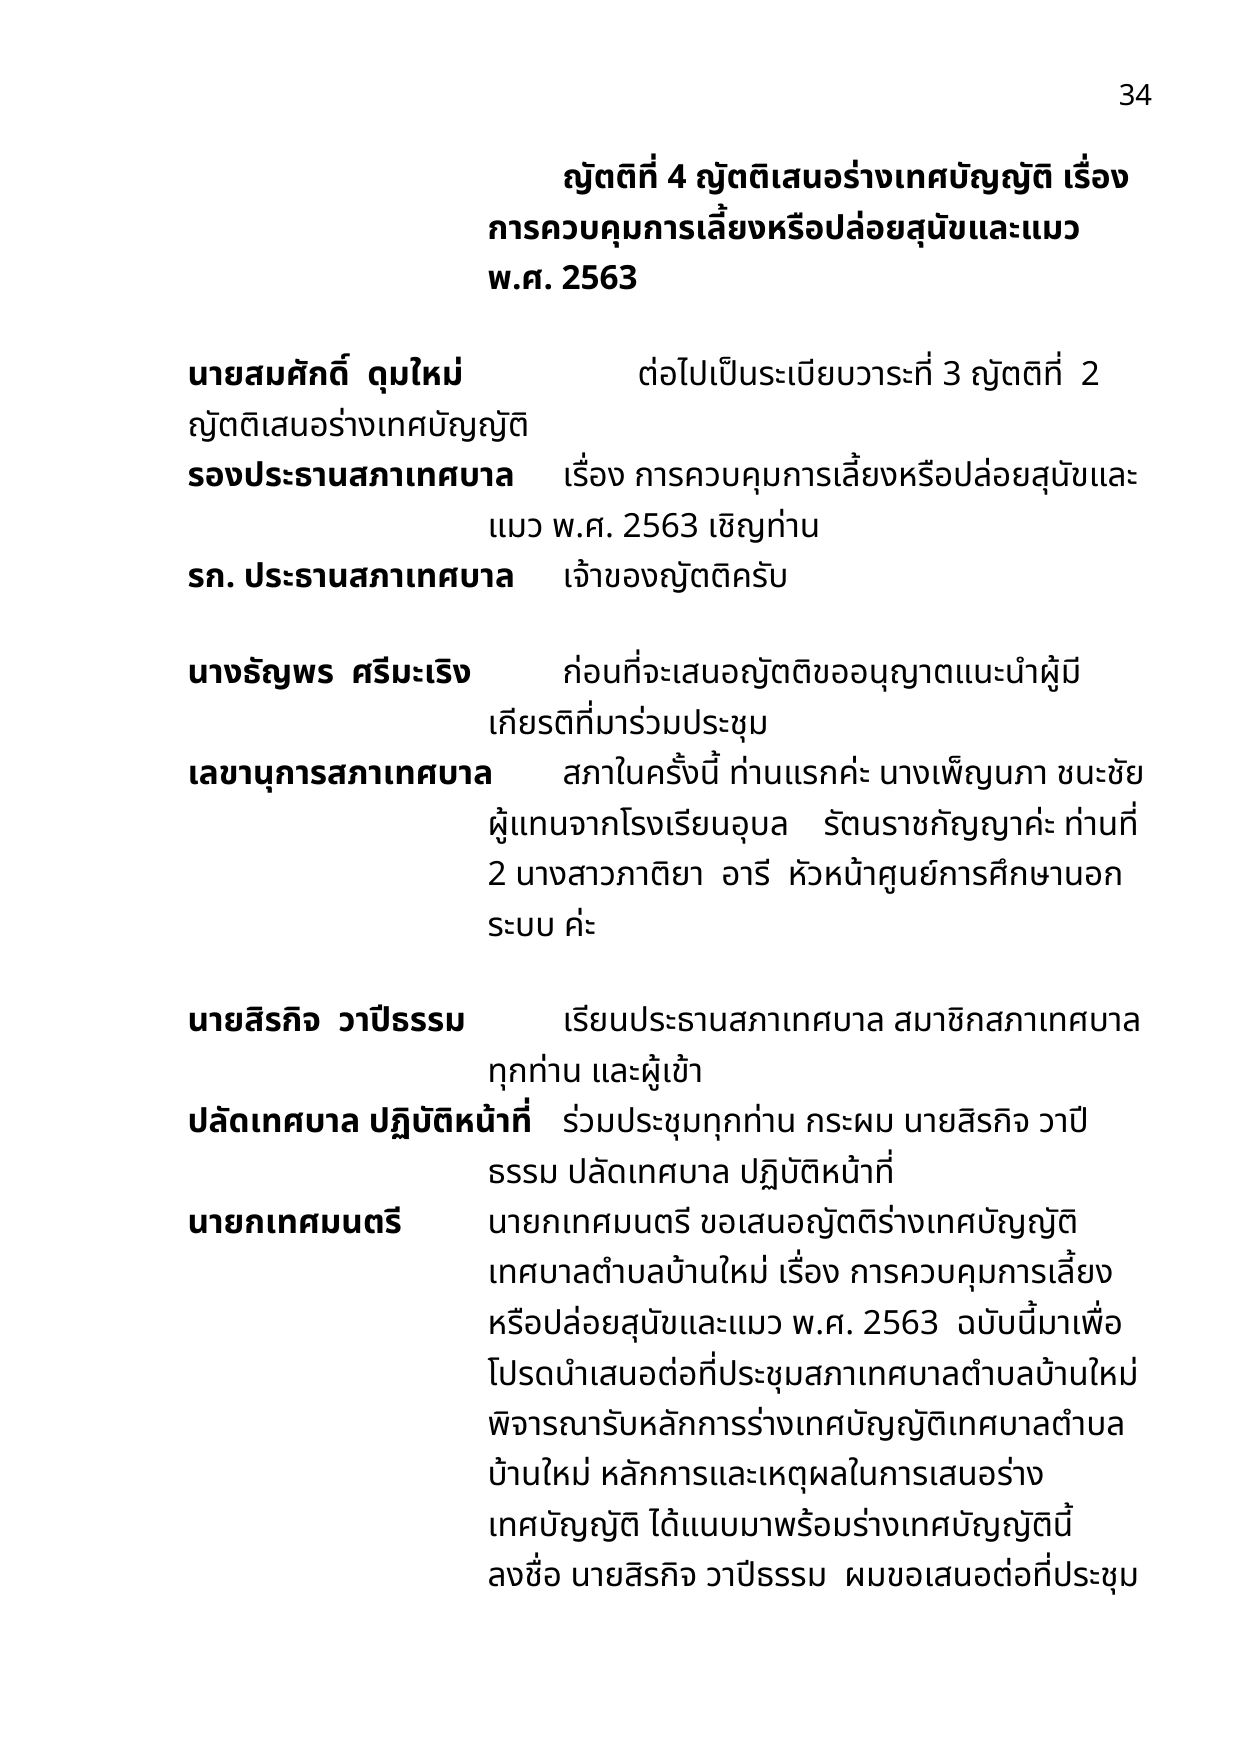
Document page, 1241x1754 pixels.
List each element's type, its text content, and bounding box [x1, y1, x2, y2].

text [187, 1198, 1152, 1602]
text รองประธานสภาเทศบาล เรื่อง การควบคุมการเลี้ยงหรือปล่อยสุนัขและแมว พ.ศ. 2563 เชิญท่าน [187, 451, 1152, 552]
text เลขานุการสภาเทศบาล สภาในครั้งนี้ ท่านแรกค่ะ นางเพ็ญนภา ชนะชัย ผู้แทนจากโรงเรียนอุบล รัตนราชกัญญาค่ะ ท่านที่ 2 นางสาวภาติยา อารี หัวหน้าศูนย์การศึกษานอกระบบ ค่ะ [187, 749, 1152, 951]
text ปลัดเทศบาล ปฏิบัติหน้าที่ ร่วมประชุมทุกท่าน กระผม นายสิรกิจ วาปีธรรม ปลัดเทศบาล ปฏิบัติหน้าที่ [187, 1097, 1152, 1198]
text นายสมศักดิ์ ดุมใหม่ ต่อไปเป็นระเบียบวาระที่ 3 ญัตติที่ 2 ญัตติเสนอร่างเทศบัญญัติ [187, 350, 1152, 451]
text นางธัญพร ศรีมะเริง ก่อนที่จะเสนอญัตติขออนุญาตแนะนำผู้มีเกียรติที่มาร่วมประชุม [187, 648, 1152, 749]
text นายสิรกิจ วาปีธรรม เรียนประธานสภาเทศบาล สมาชิกสภาเทศบาลทุกท่าน และผู้เข้า [187, 996, 1152, 1097]
text รก. ประธานสภาเทศบาล เจ้าของญัตติครับ [187, 552, 1152, 603]
text ญัตติที่ 4 ญัตติเสนอร่างเทศบัญญัติ เรื่อง การควบคุมการเลี้ยงหรือปล่อยสุนัขและแมว พ.ศ. 2563 [187, 153, 1152, 305]
